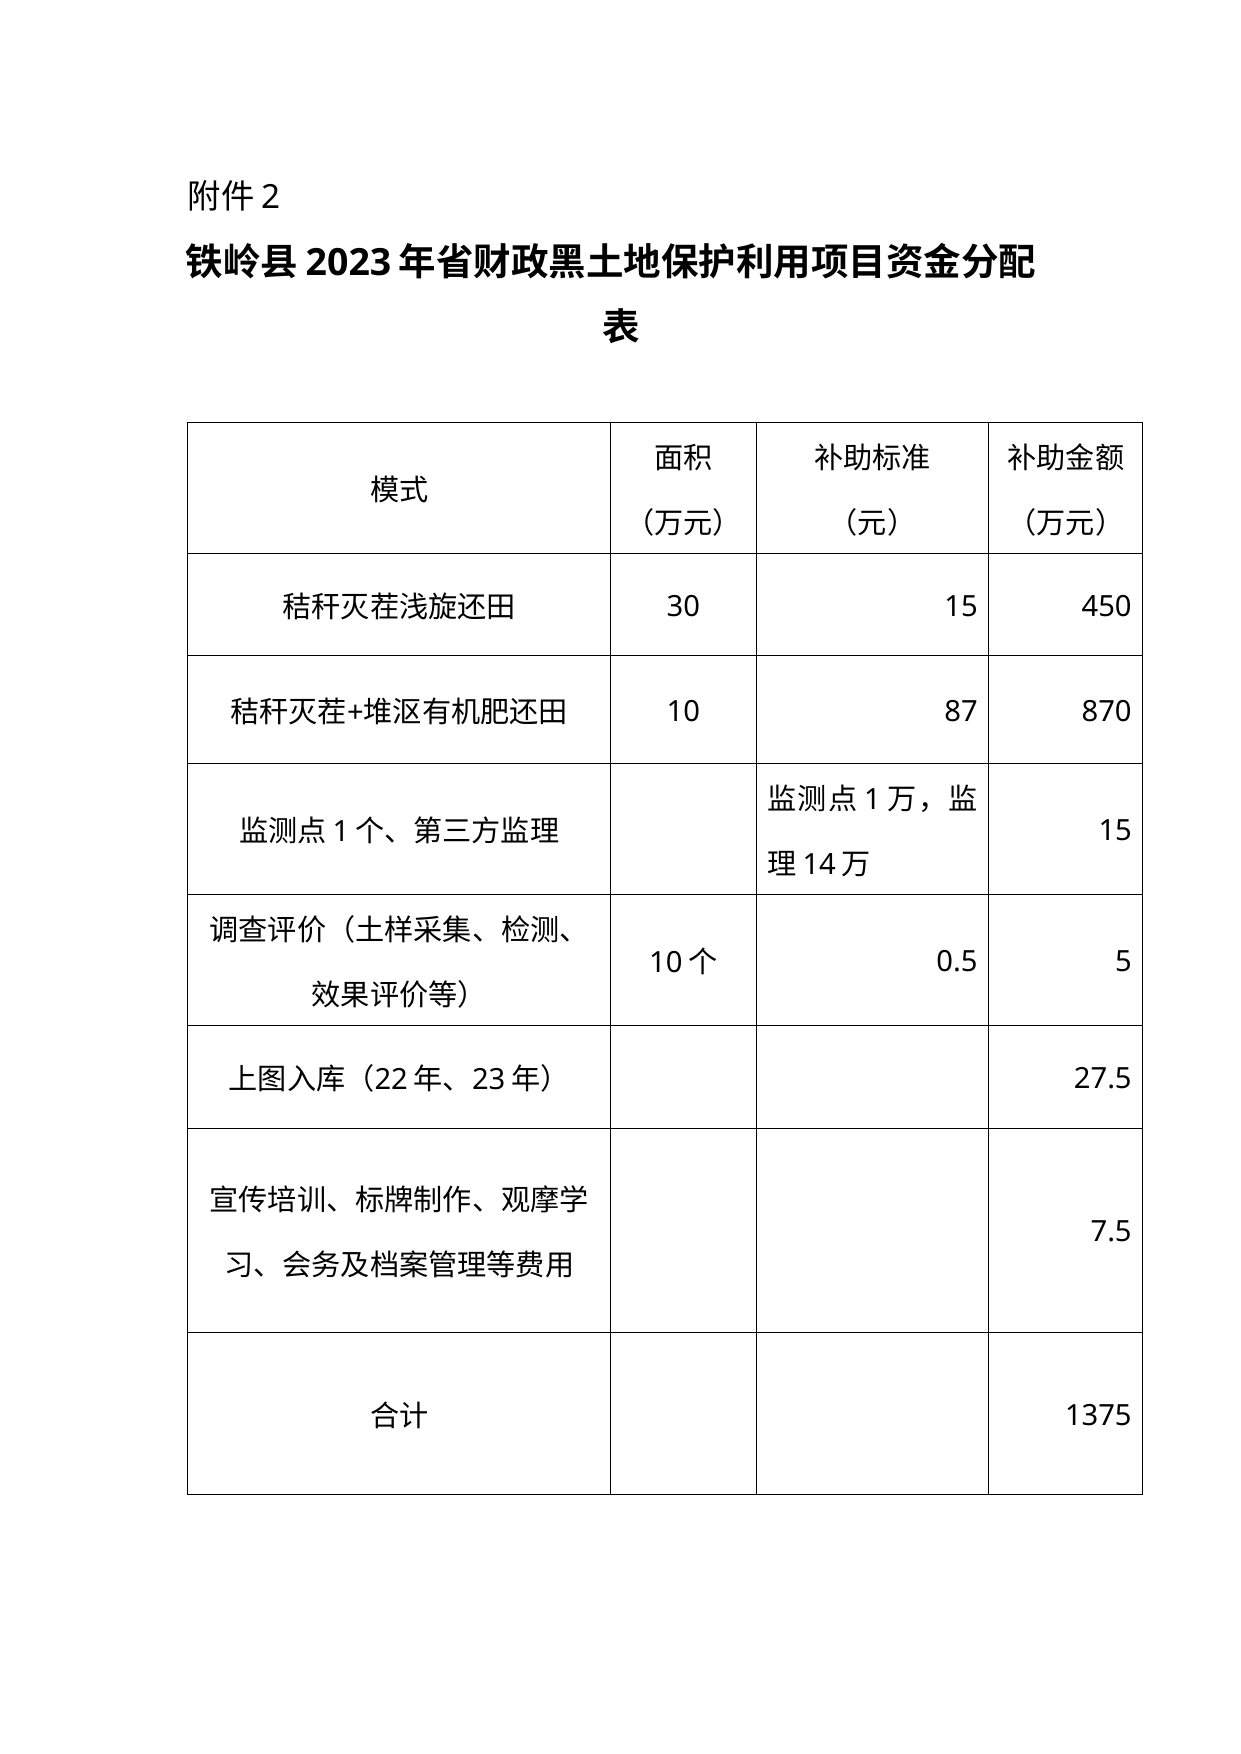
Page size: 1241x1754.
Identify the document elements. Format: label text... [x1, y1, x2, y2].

table_cell 1375 [989, 1333, 1142, 1494]
table_cell 上图入库（22年、23年） [188, 1026, 610, 1127]
table_cell 87 [757, 656, 988, 763]
table_header 模式 [188, 423, 610, 553]
table_cell [611, 1129, 756, 1332]
table_cell 15 [757, 554, 988, 655]
text 铁岭县2023年省财政黑土地保护利用项目资金分配表 [169, 227, 1053, 357]
table_cell [611, 1026, 756, 1127]
table_cell [611, 764, 756, 894]
table_cell [757, 1333, 988, 1494]
table_cell 秸秆灭茬浅旋还田 [188, 554, 610, 655]
table_cell 监测点1个、第三方监理 [188, 764, 610, 894]
text 附件2 [187, 162, 1053, 227]
table_cell 0.5 [757, 895, 988, 1025]
table_cell 合计 [188, 1333, 610, 1494]
table_cell 7.5 [989, 1129, 1142, 1332]
table_cell 宣传培训、标牌制作、观摩学习、会务及档案管理等费用 [188, 1129, 610, 1332]
table_cell [757, 1129, 988, 1332]
table_cell 27.5 [989, 1026, 1142, 1127]
table_cell 870 [989, 656, 1142, 763]
table_header 补助标准 （元） [757, 423, 988, 553]
table_cell 15 [989, 764, 1142, 894]
table_cell 10 [611, 656, 756, 763]
table_cell 监测点1万，监理14万 [757, 764, 988, 894]
table_cell [757, 1026, 988, 1127]
table_header 面积 （万元） [611, 423, 756, 553]
table_cell 30 [611, 554, 756, 655]
table_cell 调查评价（土样采集、检测、效果评价等） [188, 895, 610, 1025]
table_cell 5 [989, 895, 1142, 1025]
table_cell 秸秆灭茬+堆沤有机肥还田 [188, 656, 610, 763]
table_cell [611, 1333, 756, 1494]
table_cell 10个 [611, 895, 756, 1025]
table_cell 450 [989, 554, 1142, 655]
table_header 补助金额 （万元） [989, 423, 1142, 553]
